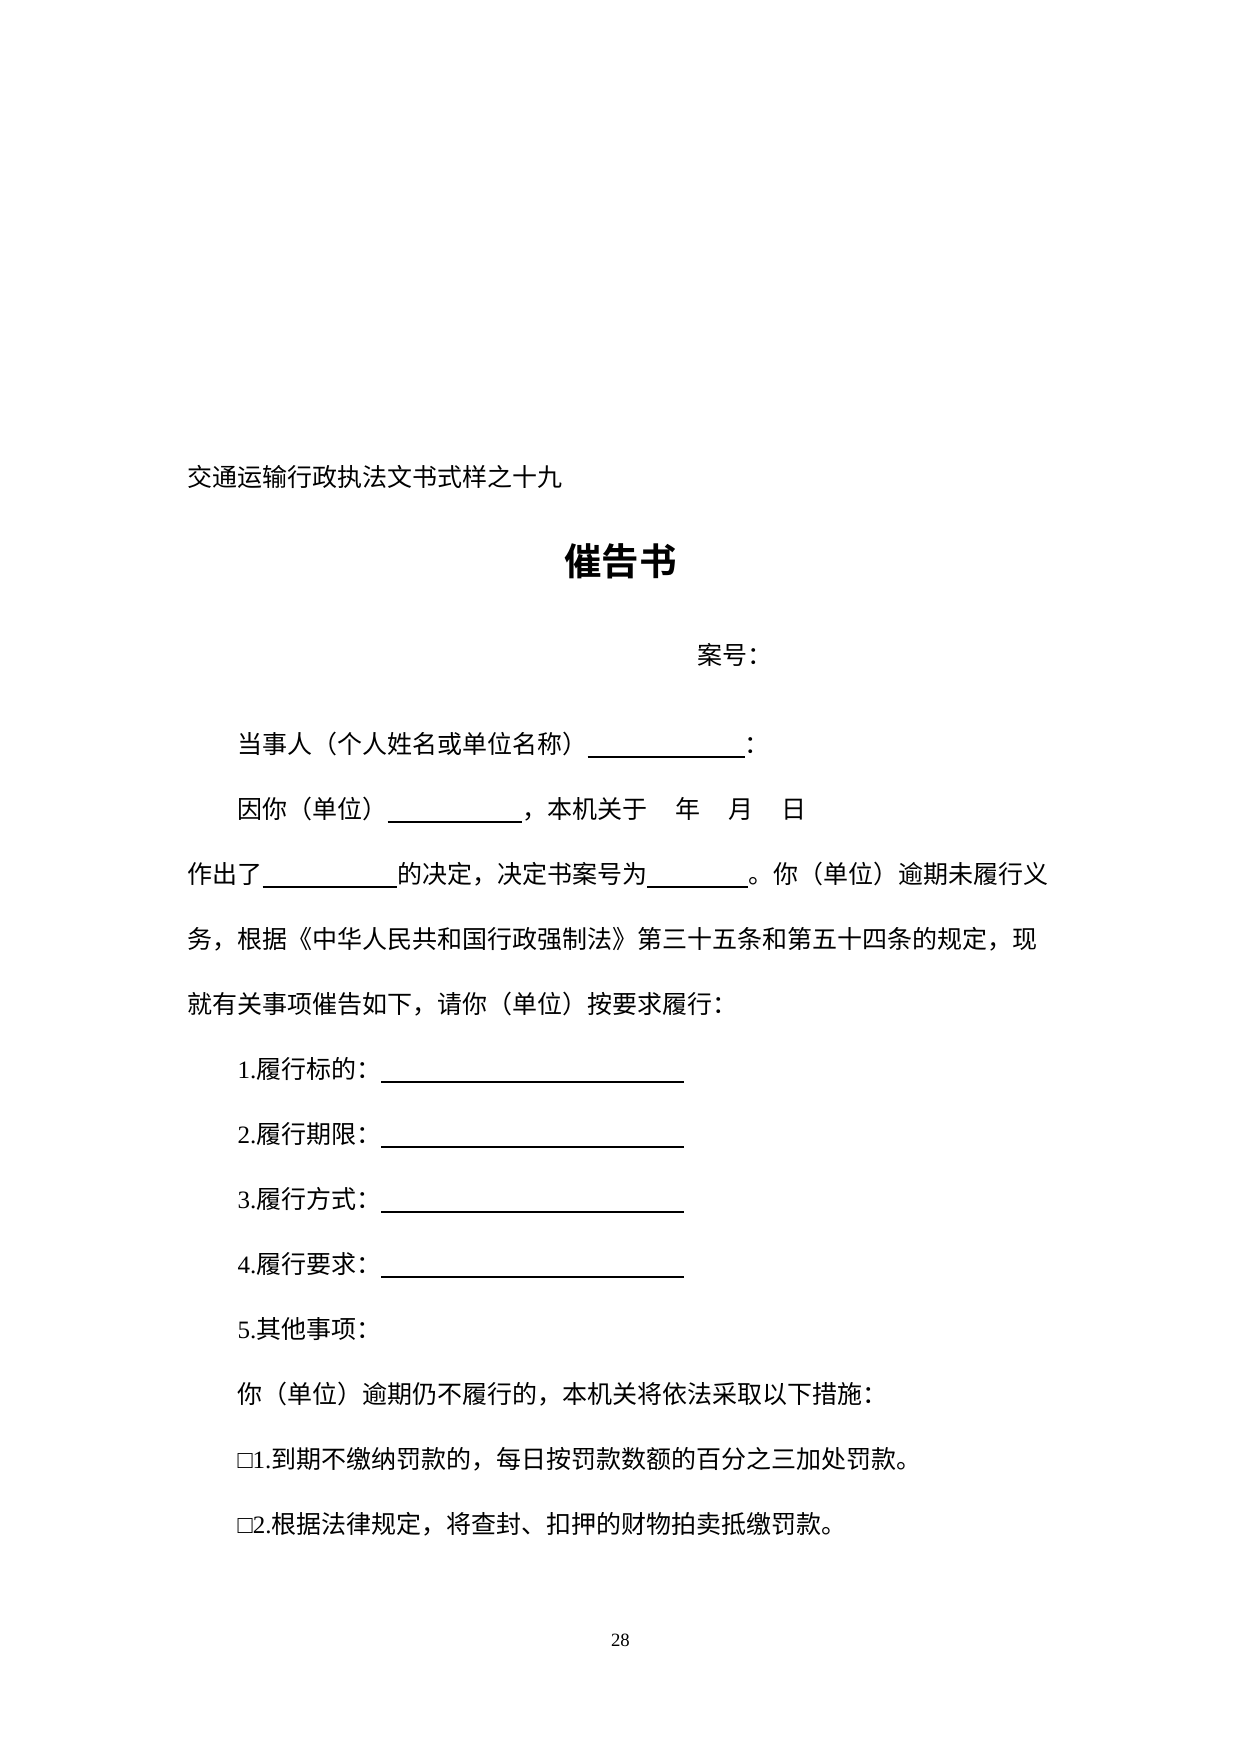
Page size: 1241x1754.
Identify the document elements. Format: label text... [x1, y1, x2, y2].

text 催告书 [187, 526, 1053, 591]
text □2.根据法律规定，将查封、扣押的财物拍卖抵缴罚款。 [187, 1490, 1053, 1555]
text 交通运输行政执法文书式样之十九 [187, 443, 1053, 508]
text 3.履行方式： [187, 1165, 1053, 1230]
text 当事人（个人姓名或单位名称） ： [237, 710, 1053, 775]
text 4.履行要求： [187, 1230, 1053, 1295]
text 案号： [187, 621, 1053, 686]
text 1.履行标的： [187, 1035, 1053, 1100]
text □1.到期不缴纳罚款的，每日按罚款数额的百分之三加处罚款。 [187, 1425, 1053, 1490]
text 因你（单位） ，本机关于 年 月 日 [237, 775, 1053, 840]
text 你（单位）逾期仍不履行的，本机关将依法采取以下措施： [187, 1360, 1053, 1425]
text 2.履行期限： [187, 1100, 1053, 1165]
text 作出了 的决定，决定书案号为 。你（单位）逾期未履行义务，根据《中华人民共和国行政强制法》第三十五条和第五十四条的规定，现就有关事项催告如下，请你（单位）按要求履行： [187, 840, 1053, 1035]
text 5.其他事项： [187, 1295, 1053, 1360]
